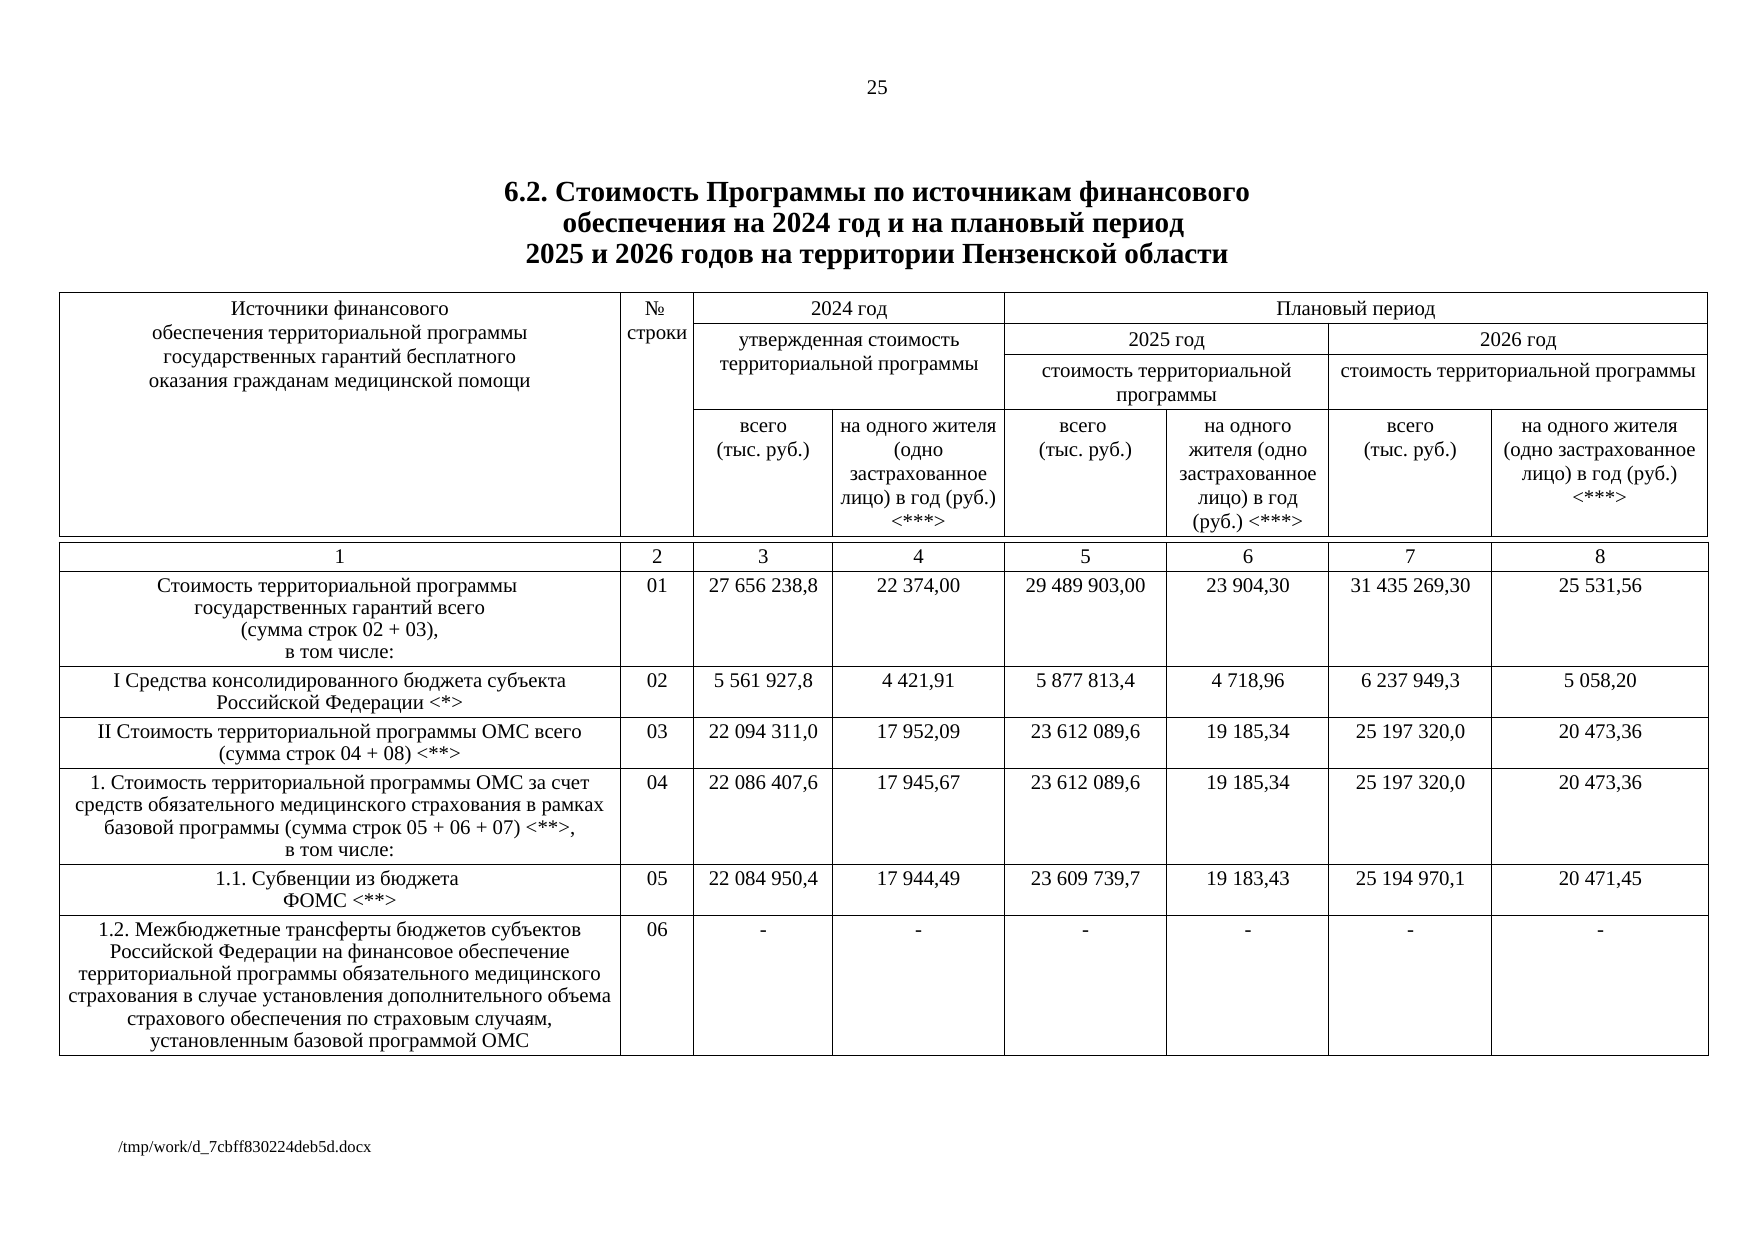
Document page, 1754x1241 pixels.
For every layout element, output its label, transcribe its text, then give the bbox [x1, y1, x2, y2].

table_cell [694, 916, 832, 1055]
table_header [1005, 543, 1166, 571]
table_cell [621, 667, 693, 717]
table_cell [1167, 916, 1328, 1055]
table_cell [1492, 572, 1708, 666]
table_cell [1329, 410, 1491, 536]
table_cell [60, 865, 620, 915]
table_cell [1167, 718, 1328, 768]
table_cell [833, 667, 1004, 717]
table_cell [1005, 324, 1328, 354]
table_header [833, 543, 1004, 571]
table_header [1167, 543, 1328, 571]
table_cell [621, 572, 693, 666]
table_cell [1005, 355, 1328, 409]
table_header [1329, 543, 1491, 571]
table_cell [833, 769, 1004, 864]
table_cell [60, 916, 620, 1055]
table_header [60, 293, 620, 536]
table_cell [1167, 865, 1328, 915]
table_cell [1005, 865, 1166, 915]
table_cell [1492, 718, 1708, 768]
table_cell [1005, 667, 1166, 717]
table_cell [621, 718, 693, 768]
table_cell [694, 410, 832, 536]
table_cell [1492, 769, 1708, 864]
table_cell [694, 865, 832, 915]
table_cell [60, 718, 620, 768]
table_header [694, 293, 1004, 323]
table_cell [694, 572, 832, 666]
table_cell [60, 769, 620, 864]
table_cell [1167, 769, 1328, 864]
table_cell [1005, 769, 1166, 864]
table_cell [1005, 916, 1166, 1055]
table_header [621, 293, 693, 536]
text обеспечения на 2024 год и на плановый период 2025 и 2026 годов на территории Пензенской области [118, 208, 1636, 270]
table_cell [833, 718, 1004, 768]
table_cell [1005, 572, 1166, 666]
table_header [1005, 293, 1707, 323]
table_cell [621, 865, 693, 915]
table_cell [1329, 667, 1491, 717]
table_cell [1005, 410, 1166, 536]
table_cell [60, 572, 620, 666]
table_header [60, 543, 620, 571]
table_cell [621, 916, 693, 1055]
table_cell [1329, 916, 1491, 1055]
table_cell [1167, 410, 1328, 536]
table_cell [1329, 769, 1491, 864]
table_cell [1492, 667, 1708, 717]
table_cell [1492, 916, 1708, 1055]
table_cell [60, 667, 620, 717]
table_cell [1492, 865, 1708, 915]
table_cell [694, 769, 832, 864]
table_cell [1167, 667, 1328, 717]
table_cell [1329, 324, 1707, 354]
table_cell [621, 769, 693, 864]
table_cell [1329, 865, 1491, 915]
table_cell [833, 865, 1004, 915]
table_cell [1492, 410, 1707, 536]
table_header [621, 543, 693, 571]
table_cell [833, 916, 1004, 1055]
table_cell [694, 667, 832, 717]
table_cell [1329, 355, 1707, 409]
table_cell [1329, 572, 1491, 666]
text 6.2. Стоимость Программы по источникам финансового [118, 177, 1636, 208]
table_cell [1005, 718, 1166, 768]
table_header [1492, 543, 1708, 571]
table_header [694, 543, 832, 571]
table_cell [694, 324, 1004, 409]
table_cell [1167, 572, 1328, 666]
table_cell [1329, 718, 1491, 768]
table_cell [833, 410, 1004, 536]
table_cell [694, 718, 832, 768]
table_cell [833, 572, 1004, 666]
